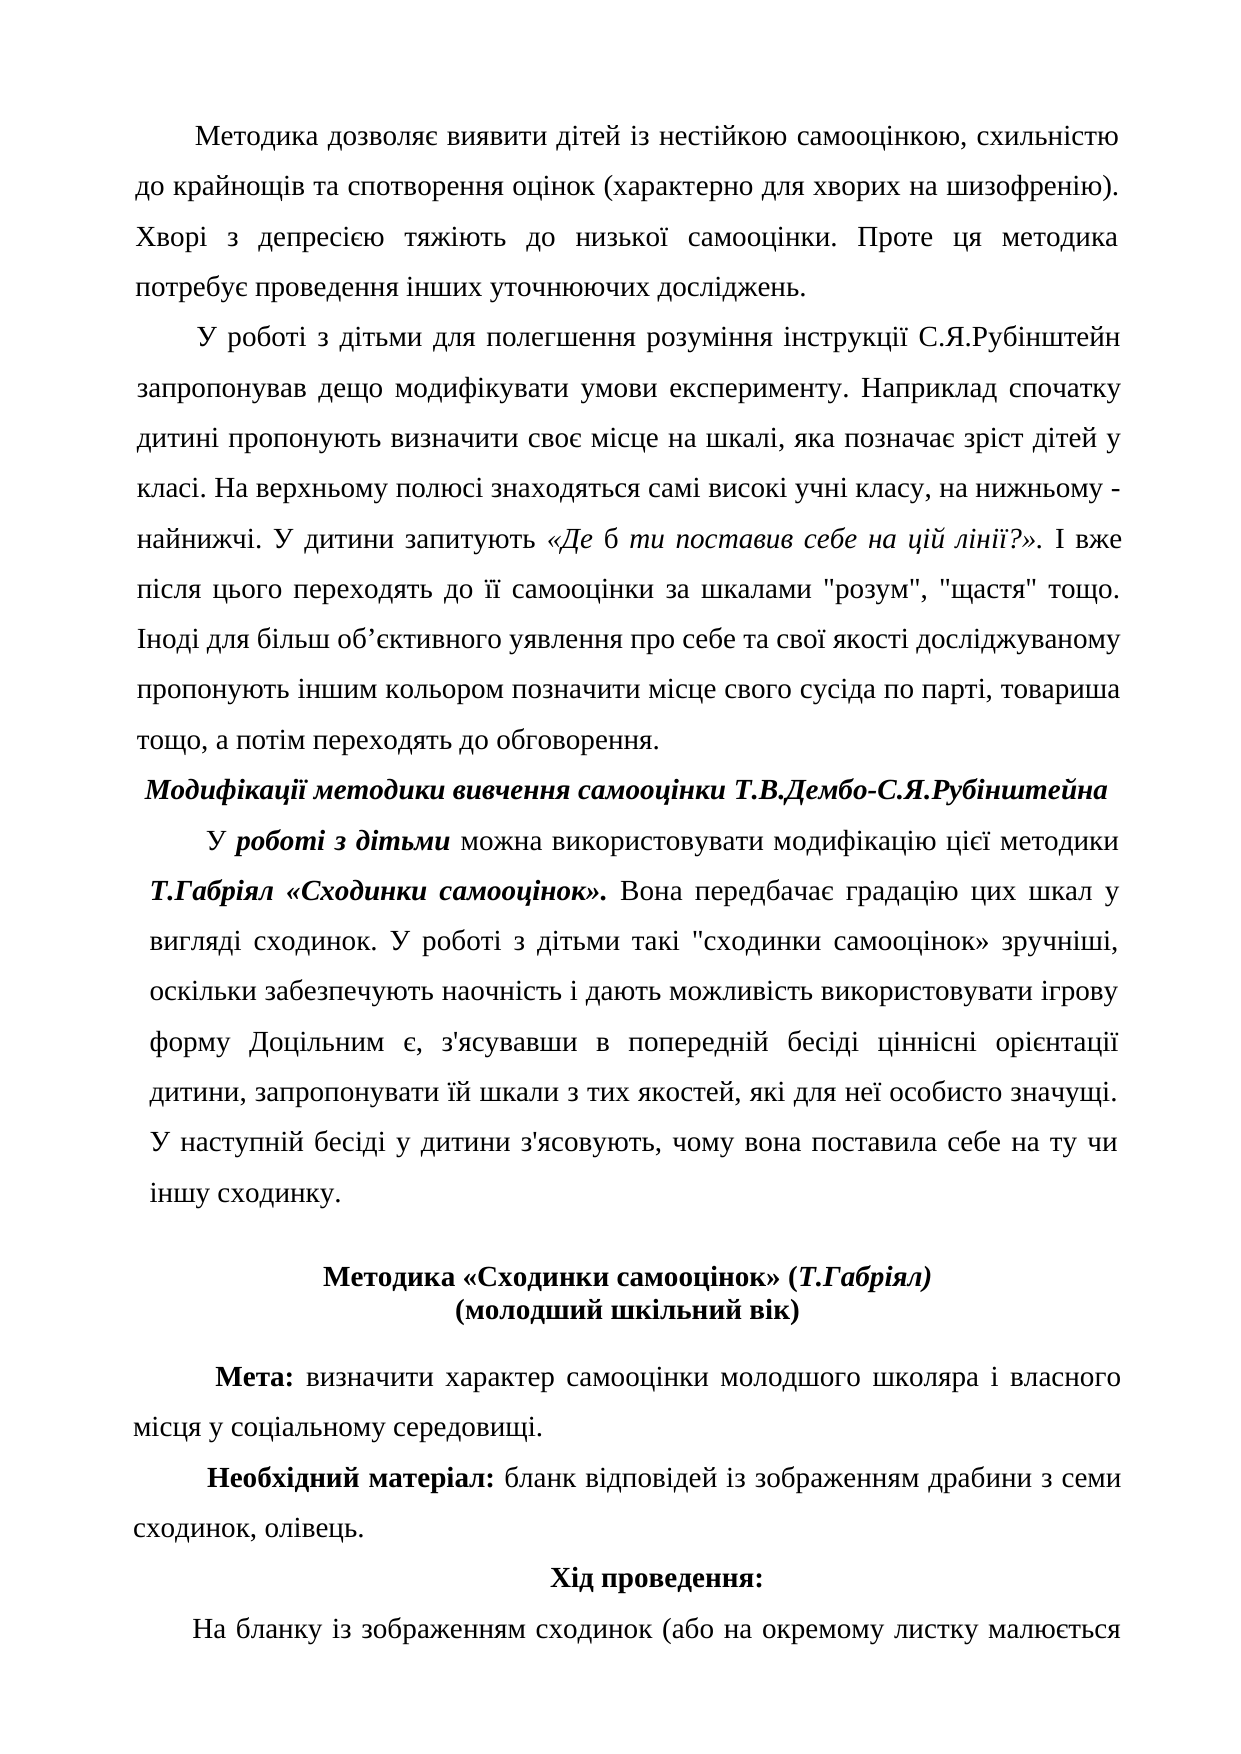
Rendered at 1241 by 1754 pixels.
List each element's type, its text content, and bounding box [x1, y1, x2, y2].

text Хід проведення: [133, 1561, 1122, 1594]
text Модифікації методики вивчення самооцінки Т.В.Дембо-С.Я.Рубінштейна [133, 772, 1119, 806]
text У роботі з дітьми для полегшення розуміння інструкції С.Я.Рубінштейн запропонував дещо модифікувати умови експерименту. Наприклад спочатку дитині пропонують визначити своє місце на шкалі, яка позначає зріст дітей у класі. На верхньому полюсі знаходяться самі високі учні класу, на нижньому - найнижчі. У дитини запитують «Де б ти поставив себе на цій лінії?». І вже після цього переходять до її самооцінки за шкалами "розум", "щастя" тощо. Іноді для більш об’єктивного уявлення про себе та свої якості досліджуваному пропонують іншим кольором позначити місце свого сусіда по парті, товариша тощо, а потім переходять до обговорення. [137, 319, 1122, 756]
text Методика дозволяє виявити дітей із нестійкою самооцінкою, схильністю до крайнощів та спотворення оцінок (характерно для хворих на шизофренію). Хворі з депресією тяжіють до низької самооцінки. Проте ця методика потребує проведення інших уточнюючих досліджень. [135, 118, 1119, 303]
text Мета: визначити характер самооцінки молодшого школяра і власного місця у соціальному середовищі. [133, 1359, 1122, 1443]
text Методика «Сходинки самооцінок» (Т.Габріял) [133, 1259, 1122, 1292]
text Необхідний матеріал: бланк відповідей із зображенням драбини з семи сходинок, олівець. [133, 1460, 1122, 1544]
text У роботі з дітьми можна використовувати модифікацію цієї методики Т.Габріял «Сходинки самооцінок». Вона передбачає градацію цих шкал у вигляді сходинок. У роботі з дітьми такі "сходинки самооцінок» зручніші, оскільки забезпечують наочність і дають можливість використовувати ігрову форму Доцільним є, з'ясувавши в попередній бесіді ціннісні орієнтації дитини, запропонувати їй шкали з тих якостей, які для неї особисто значущі. У наступній бесіді у дитини з'ясовують, чому вона поставила себе на ту чи іншу сходинку. [149, 823, 1119, 1208]
text (молодший шкільний вік) [133, 1292, 1122, 1326]
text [133, 1611, 1122, 1644]
